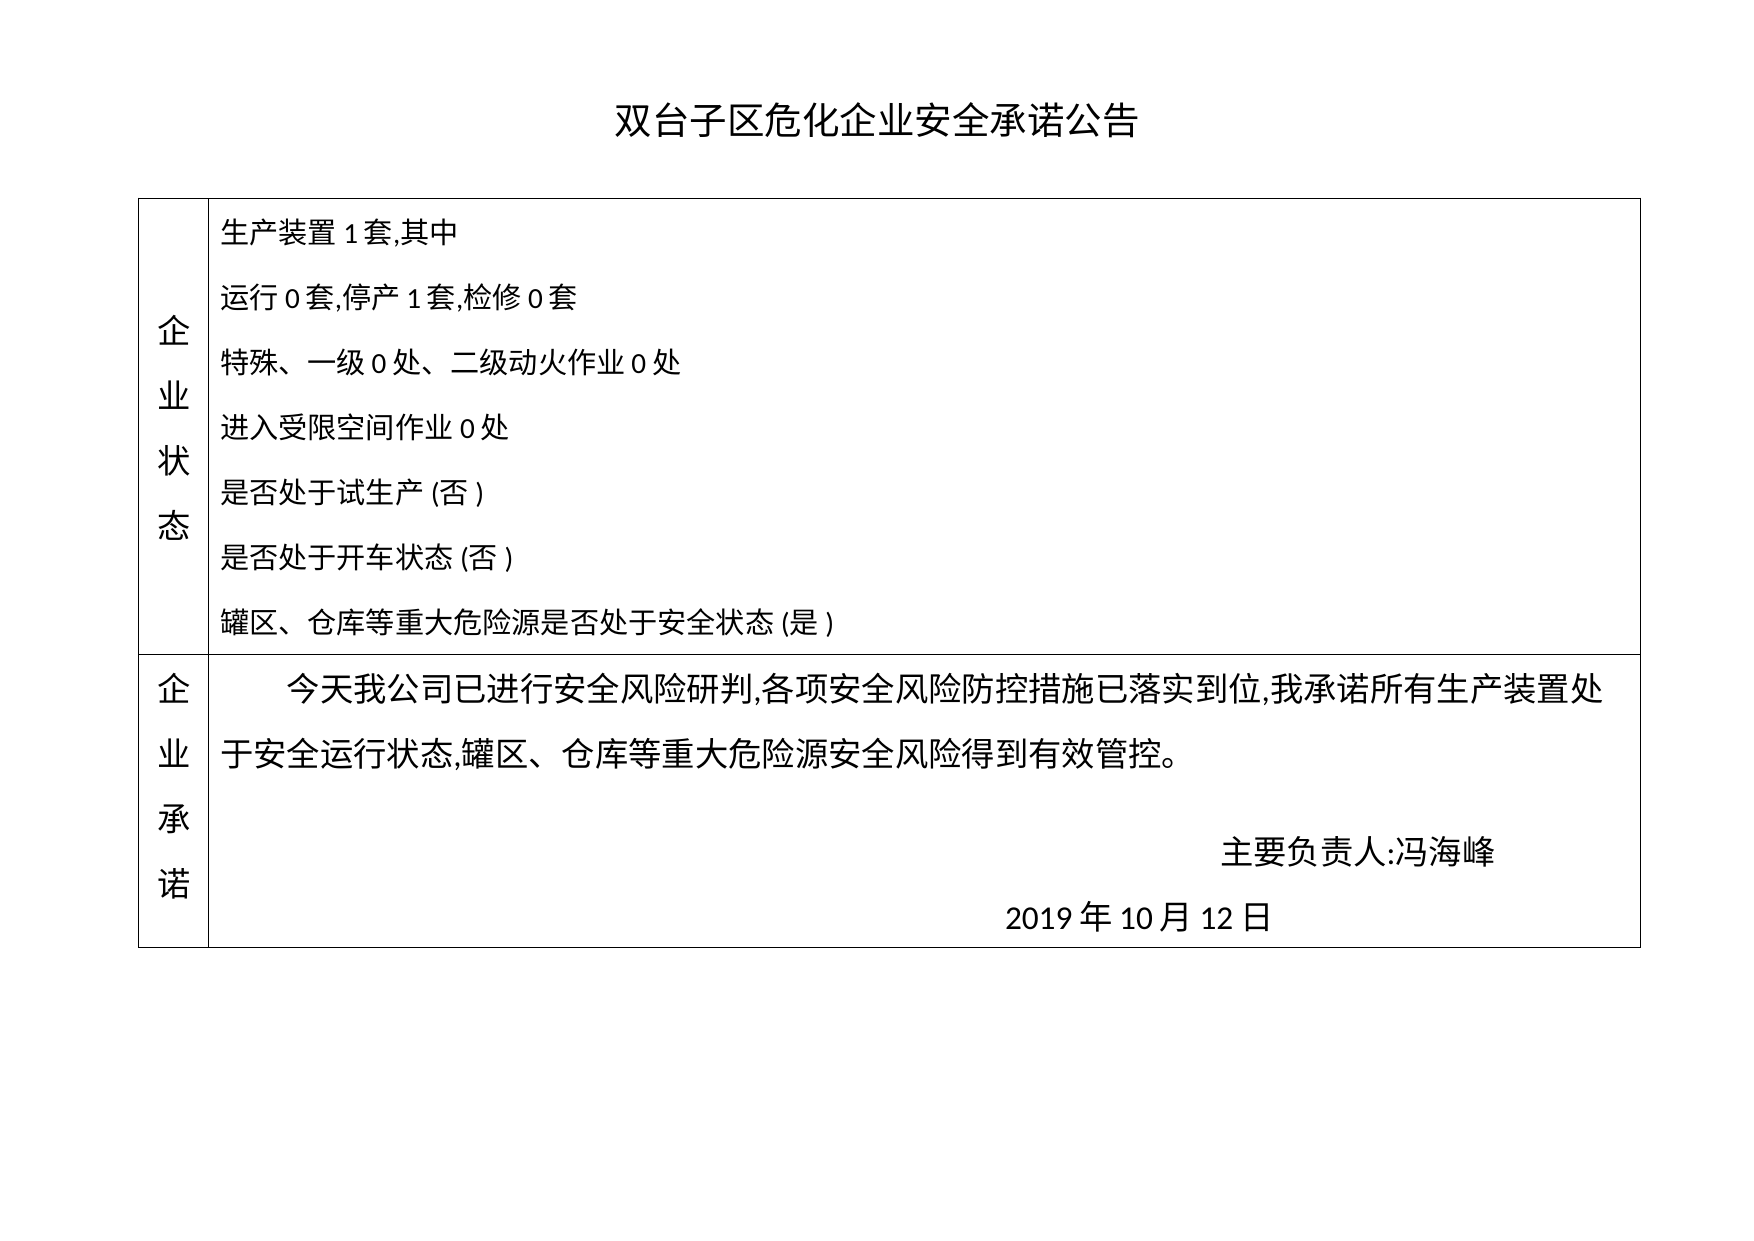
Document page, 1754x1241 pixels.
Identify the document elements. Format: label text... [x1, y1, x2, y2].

table_cell 生产装置 1套,其中 运行 0套,停产1套,检修 0套 特殊、一级0处、二级动火作业0处 进入受限空间作业 0处 是否处于试生产 (否 ) 是否处于开车状态 (否 ) 罐区、仓库等重大危险源是否处于安全状态 (是 ) [209, 199, 1640, 654]
table_cell 企业承诺 [139, 655, 208, 947]
table_cell 今天我公司已进行安全风险研判,各项安全风险防控措施已落实到位,我承诺所有生产装置处于安全运行状态,罐区、仓库等重大危险源安全风险得到有效管控。 主要负责人:冯海峰 2019年10月12日 [209, 655, 1640, 947]
table_cell 企业状态 [139, 199, 208, 654]
